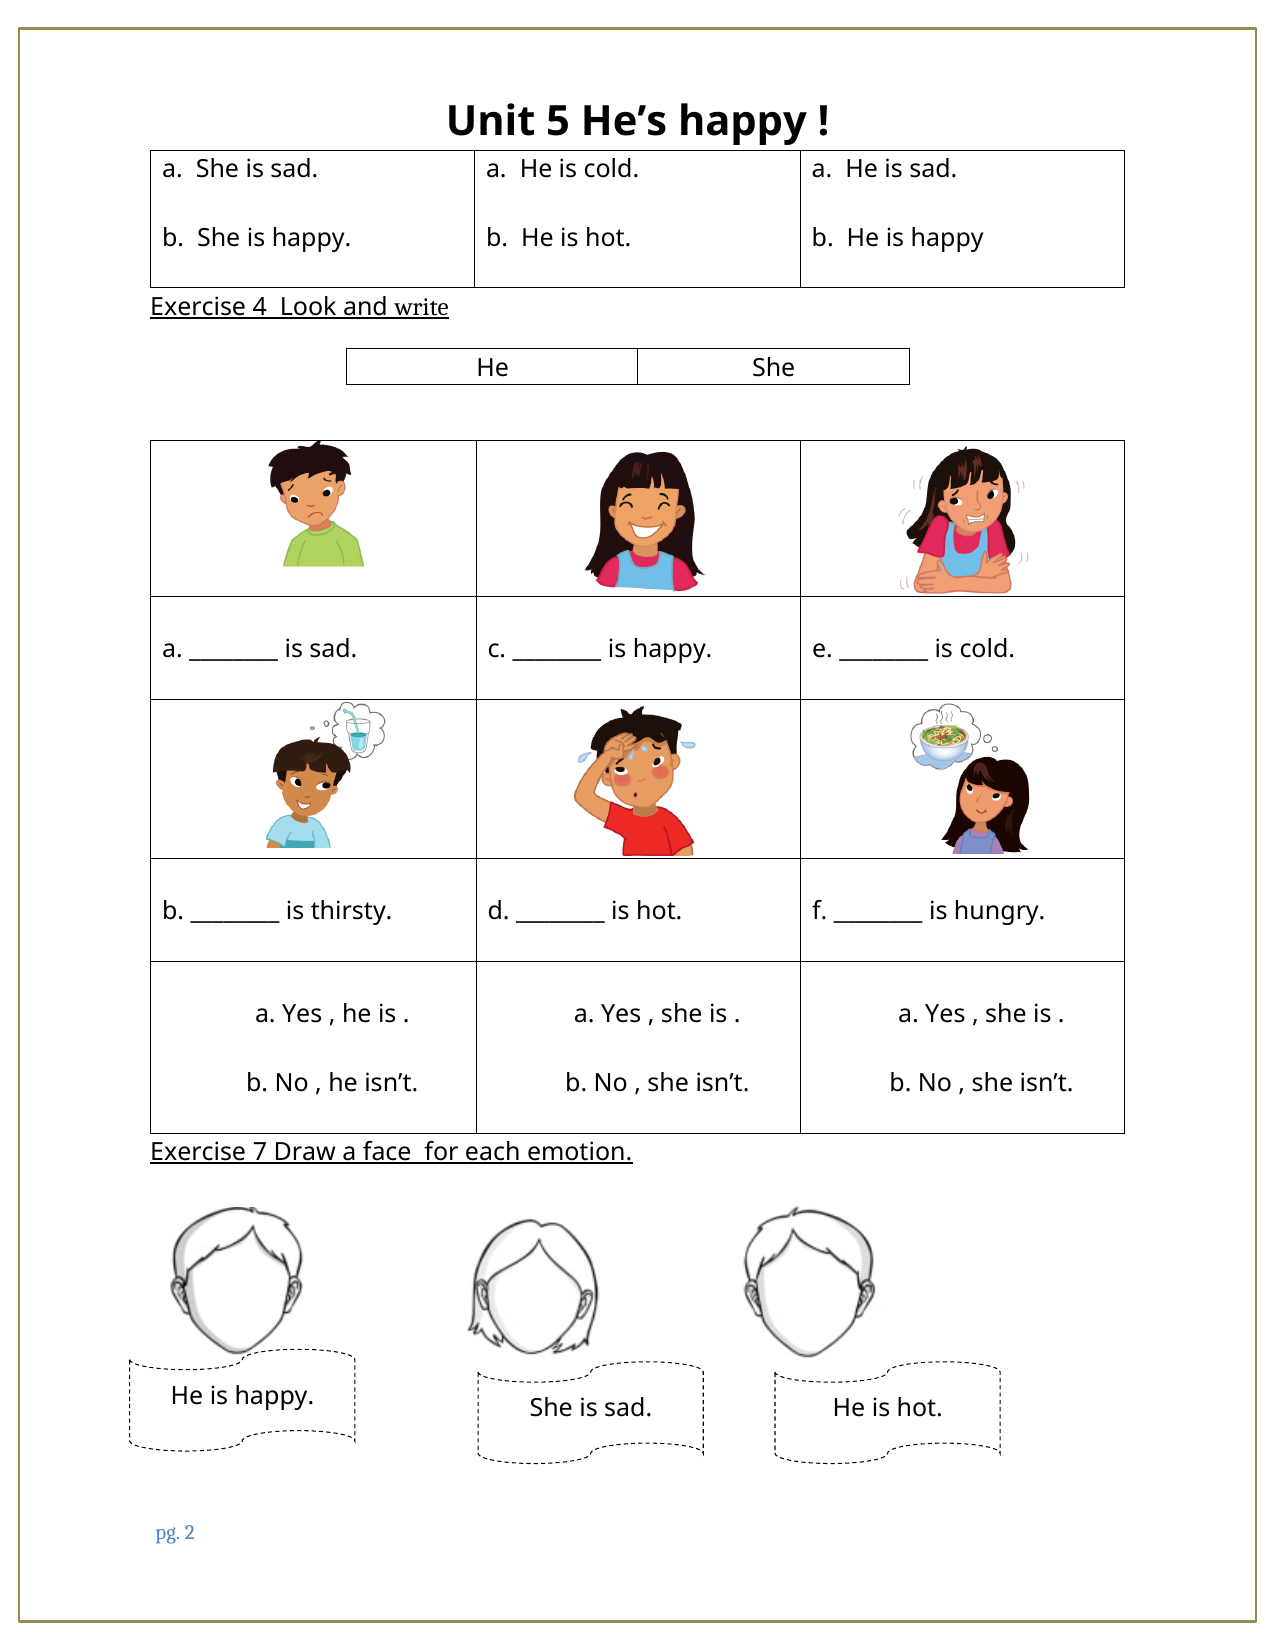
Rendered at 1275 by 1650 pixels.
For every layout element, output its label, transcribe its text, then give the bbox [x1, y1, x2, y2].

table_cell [151, 151, 474, 287]
text Exercise 4 Look and write [150, 288, 1125, 322]
picture [253, 441, 374, 569]
table_cell a. Yes , she is . b. No , she isn’t. [801, 962, 1124, 1132]
picture [444, 1212, 615, 1359]
table_cell [477, 700, 562, 858]
picture [156, 1207, 308, 1359]
picture [562, 700, 715, 858]
table_header She [638, 349, 909, 383]
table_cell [475, 151, 800, 287]
table_header He [347, 349, 637, 383]
table_cell c. ________ is happy. [477, 597, 800, 699]
table_header [477, 441, 800, 596]
table_cell [151, 700, 476, 858]
picture [893, 700, 1033, 854]
picture [894, 441, 1031, 596]
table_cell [801, 151, 1124, 287]
text Exercise 7 Draw a face for each emotion. [150, 1134, 1125, 1167]
picture [226, 700, 400, 850]
table_cell [715, 700, 800, 858]
table_cell d. ________ is hot. [477, 859, 800, 961]
table_cell e. ________ is cold. [801, 597, 1124, 699]
table_cell a. ________ is sad. [151, 597, 476, 699]
table_cell f. ________ is hungry. [801, 859, 1124, 961]
table_header [151, 441, 476, 596]
table_cell a. Yes , he is . b. No , he isn’t. [151, 962, 476, 1132]
table_header [1031, 441, 1124, 596]
table_cell a. Yes , she is . b. No , she isn’t. [477, 962, 800, 1132]
picture [733, 1193, 894, 1359]
picture [568, 441, 709, 593]
table_cell [801, 700, 1124, 858]
table_header [801, 441, 894, 596]
table_cell b. ________ is thirsty. [151, 859, 476, 961]
